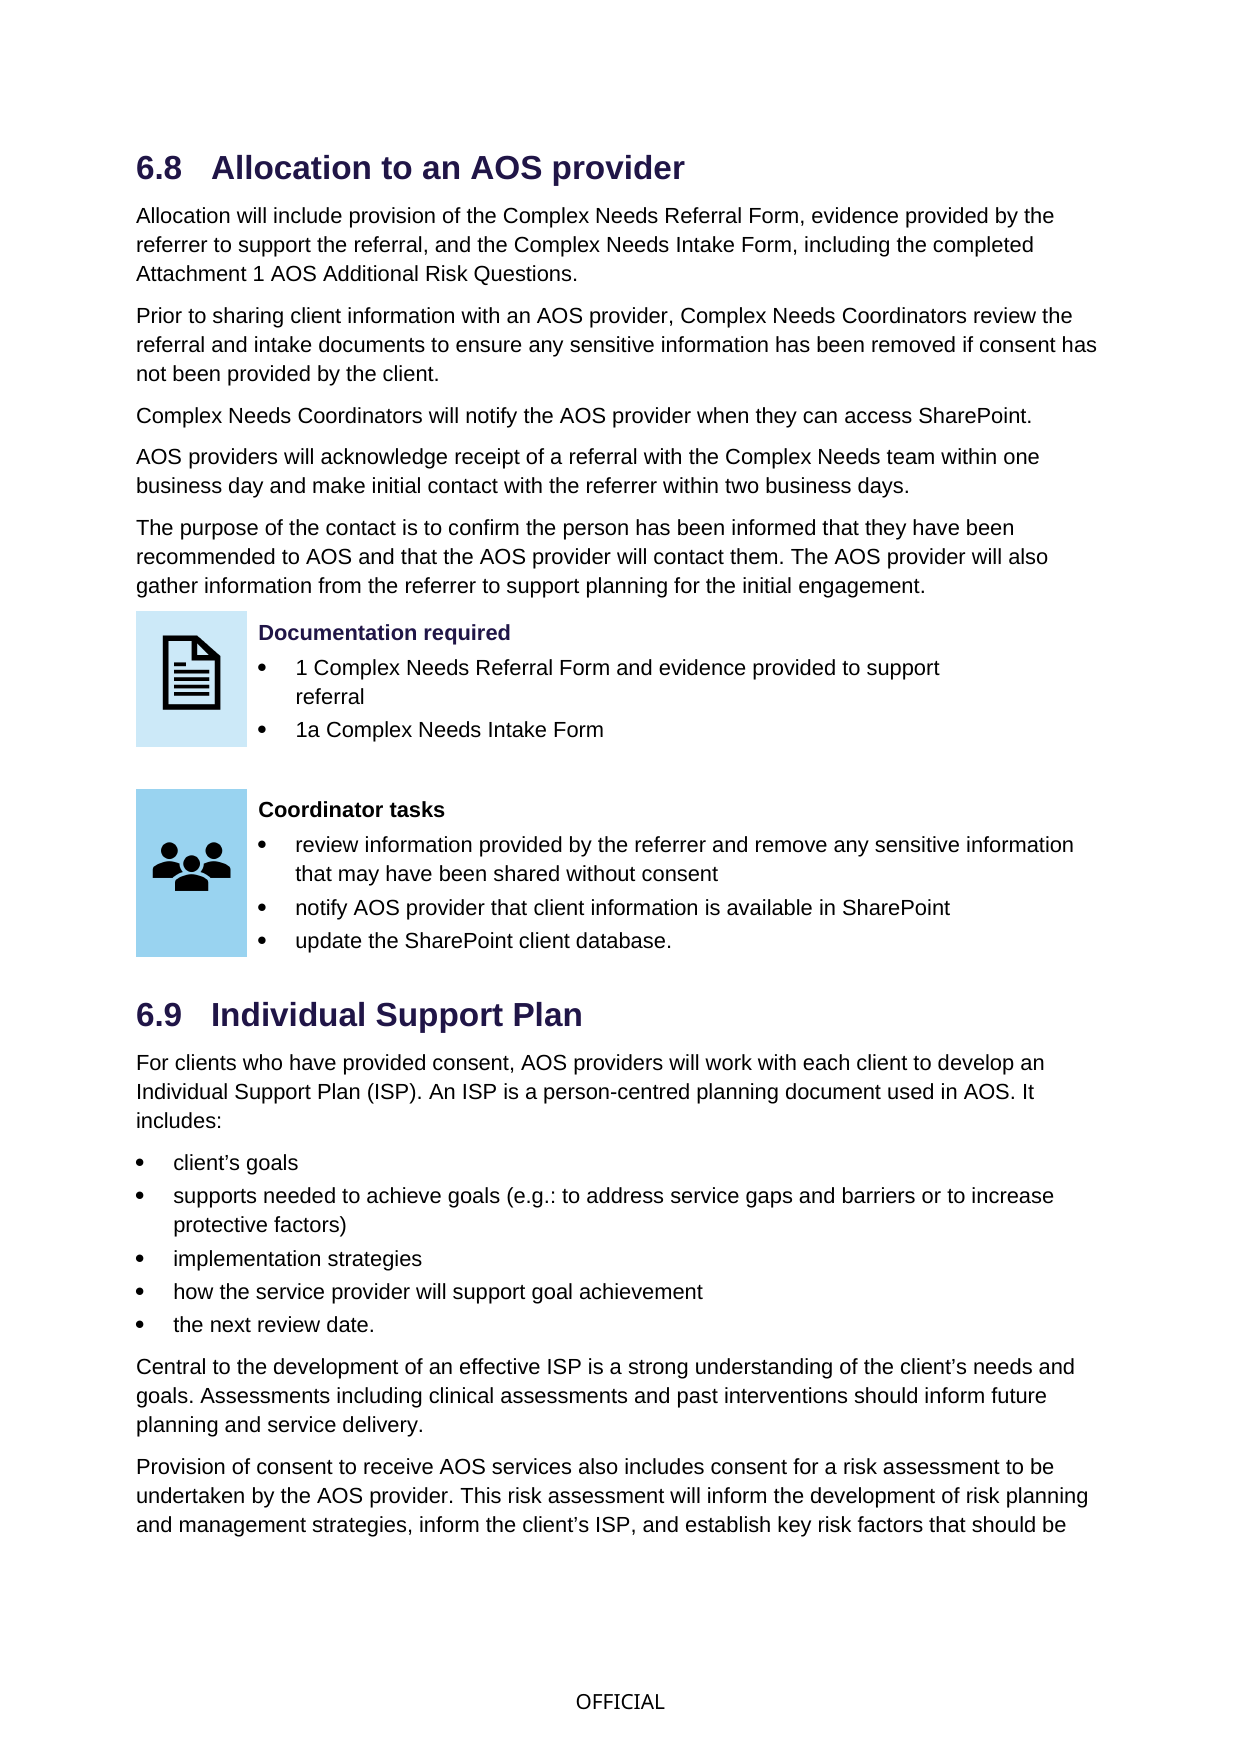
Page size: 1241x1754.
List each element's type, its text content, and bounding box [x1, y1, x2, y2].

text For clients who have provided consent, AOS providers will work with each client to develop an Individual Support Plan (ISP). An ISP is a person-centred planning document used in AOS. It includes: [136, 1046, 1104, 1133]
text the next review date. [136, 1308, 1104, 1337]
text Complex Needs Coordinators will notify the AOS provider when they can access SharePoint. [136, 399, 1104, 428]
text The purpose of the contact is to confirm the person has been informed that they have been recommended to AOS and that the AOS provider will contact them. The AOS provider will also gather information from the referrer to support planning for the initial engagement. [136, 511, 1104, 599]
text how the service provider will support goal achievement [136, 1275, 1104, 1304]
picture [147, 628, 236, 717]
text client’s goals [136, 1146, 1104, 1175]
text implementation strategies [136, 1242, 1104, 1271]
table_header Coordinator tasks review information provided by the referrer and remove any sensitive information that may have been shared without consent notify AOS provider that client information is available in SharePoint update the SharePoint client database. [247, 789, 1104, 957]
subtitle 6.8 Allocation to an AOS provider [136, 148, 1104, 186]
text Central to the development of an effective ISP is a strong understanding of the client’s needs and goals. Assessments including clinical assessments and past interventions should inform future planning and service delivery. [136, 1350, 1104, 1437]
table_header [136, 611, 247, 747]
picture [147, 822, 236, 911]
text Allocation will include provision of the Complex Needs Referral Form, evidence provided by the referrer to support the referral, and the Complex Needs Intake Form, including the completed Attachment 1 AOS Additional Risk Questions. [136, 199, 1104, 286]
text Prior to sharing client information with an AOS provider, Complex Needs Coordinators review the referral and intake documents to ensure any sensitive information has been removed if consent has not been provided by the client. [136, 299, 1104, 386]
table_header [136, 789, 247, 957]
subtitle 6.9 Individual Support Plan [136, 995, 1104, 1033]
text AOS providers will acknowledge receipt of a referral with the Complex Needs team within one business day and make initial contact with the referrer within two business days. [136, 440, 1104, 499]
text supports needed to achieve goals (e.g.: to address service gaps and barriers or to increase protective factors) [136, 1179, 1104, 1237]
table_header Documentation required 1 Complex Needs Referral Form and evidence provided to support referral 1a Complex Needs Intake Form [247, 611, 1026, 747]
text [136, 1450, 1104, 1537]
